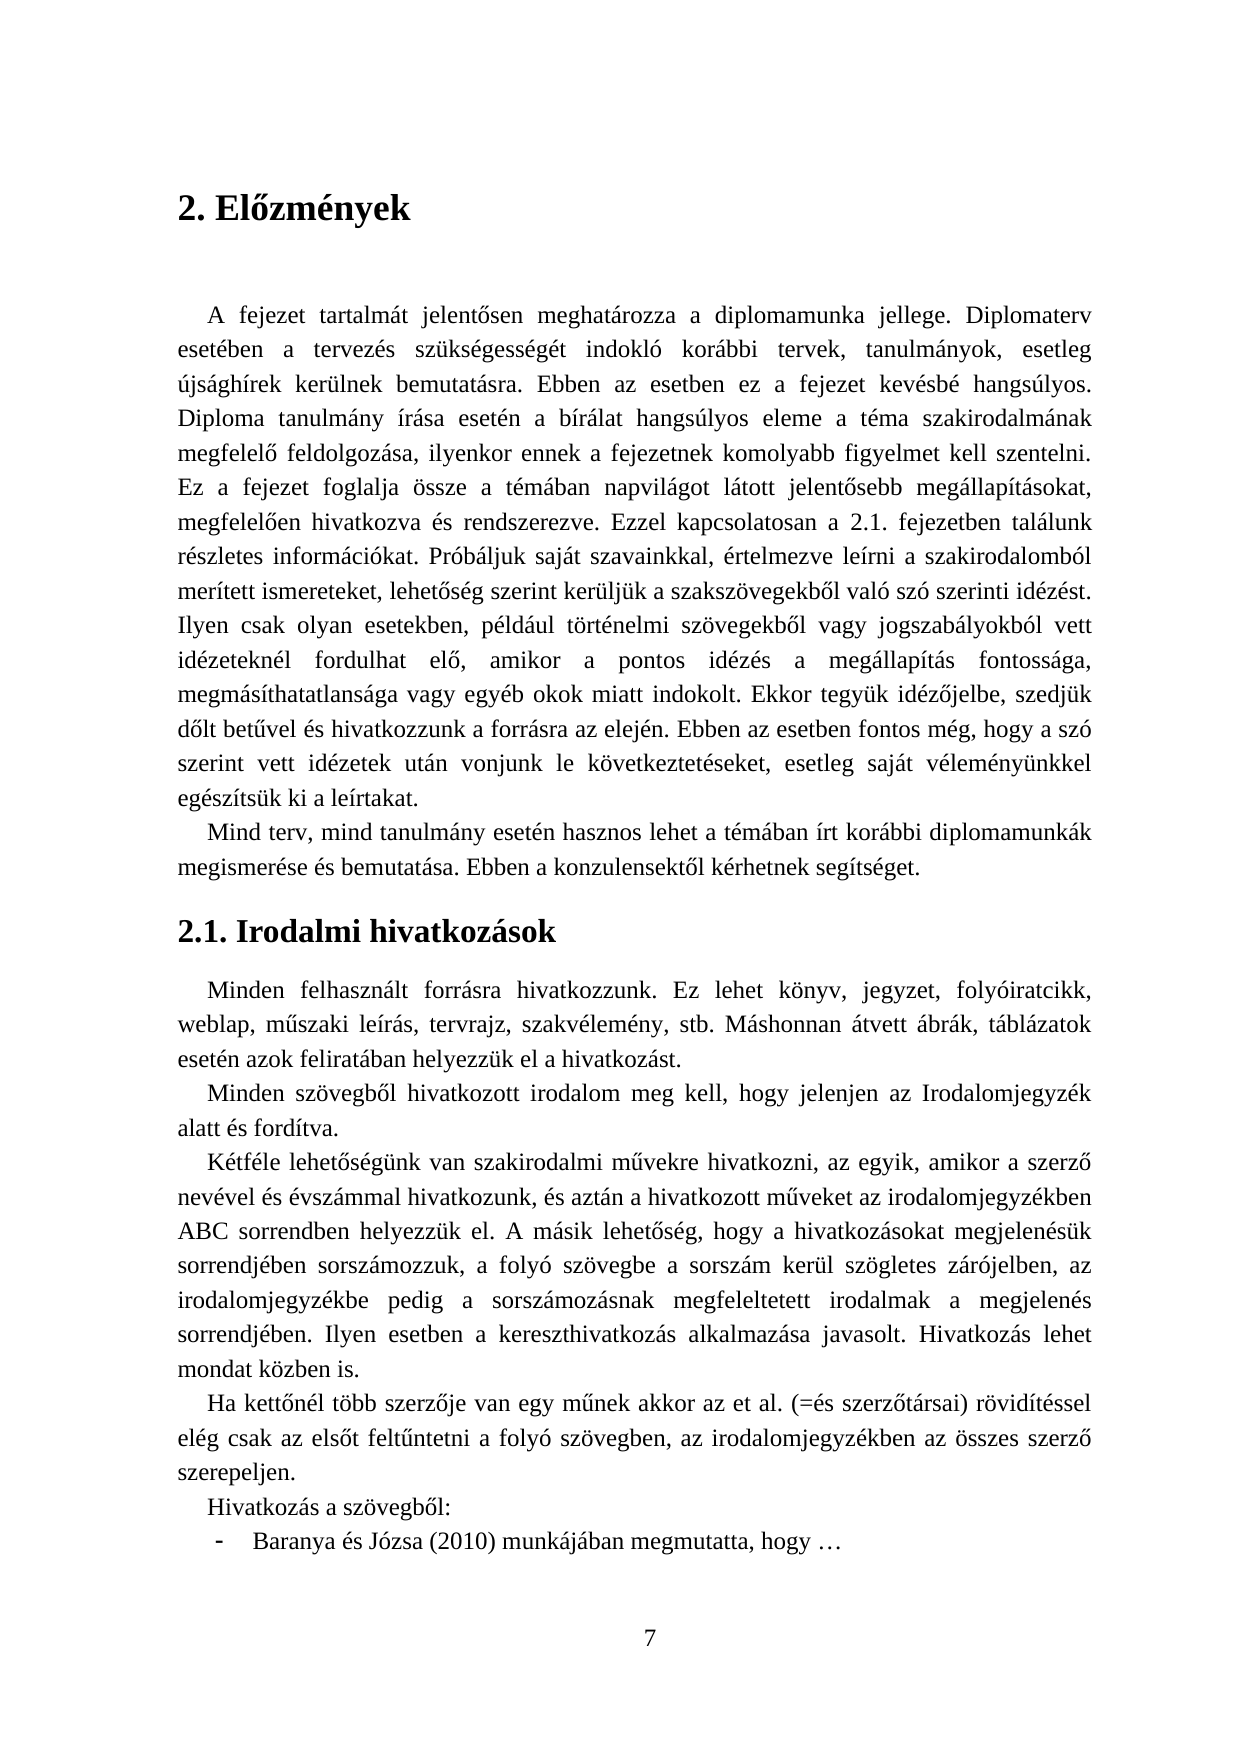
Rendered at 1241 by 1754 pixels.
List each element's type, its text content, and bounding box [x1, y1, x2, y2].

text A fejezet tartalmát jelentősen meghatározza a diplomamunka jellege. Diplomaterv esetében a tervezés szükségességét indokló korábbi tervek, tanulmányok, esetleg újsághírek kerülnek bemutatásra. Ebben az esetben ez a fejezet kevésbé hangsúlyos. Diploma tanulmány írása esetén a bírálat hangsúlyos eleme a téma szakirodalmának megfelelő feldolgozása, ilyenkor ennek a fejezetnek komolyabb figyelmet kell szentelni. Ez a fejezet foglalja össze a témában napvilágot látott jelentősebb megállapításokat, megfelelően hivatkozva és rendszerezve. Ezzel kapcsolatosan a 2.1. fejezetben találunk részletes információkat. Próbáljuk saját szavainkkal, értelmezve leírni a szakirodalomból merített ismereteket, lehetőség szerint kerüljük a szakszövegekből való szó szerinti idézést. Ilyen csak olyan esetekben, például történelmi szövegekből vagy jogszabályokból vett idézeteknél fordulhat elő, amikor a pontos idézés a megállapítás fontossága, megmásíthatatlansága vagy egyéb okok miatt indokolt. Ekkor tegyük idézőjelbe, szedjük dőlt betűvel és hivatkozzunk a forrásra az elején. Ebben az esetben fontos még, hogy a szó szerint vett idézetek után vonjunk le következtetéseket, esetleg saját véleményünkkel egészítsük ki a leírtakat. [177, 300, 1092, 811]
text Minden felhasznált forrásra hivatkozzunk. Ez lehet könyv, jegyzet, folyóiratcikk, weblap, műszaki leírás, tervrajz, szakvélemény, stb. Máshonnan átvett ábrák, táblázatok esetén azok feliratában helyezzük el a hivatkozást. [177, 975, 1092, 1072]
text Előzmények [177, 185, 1092, 228]
list Baranya és Józsa (2010) munkájában megmutatta, hogy … [215, 1526, 1092, 1555]
text Hivatkozás a szövegből: [177, 1492, 1092, 1521]
text Irodalmi hivatkozások [177, 911, 1092, 949]
text Ha kettőnél több szerzője van egy műnek akkor az et al. (=és szerzőtársai) rövidítéssel elég csak az elsőt feltűntetni a folyó szövegben, az irodalomjegyzékben az összes szerző szerepeljen. [177, 1388, 1092, 1486]
text Kétféle lehetőségünk van szakirodalmi művekre hivatkozni, az egyik, amikor a szerző nevével és évszámmal hivatkozunk, és aztán a hivatkozott műveket az irodalomjegyzékben ABC sorrendben helyezzük el. A másik lehetőség, hogy a hivatkozásokat megjelenésük sorrendjében sorszámozzuk, a folyó szövegbe a sorszám kerül szögletes zárójelben, az irodalomjegyzékbe pedig a sorszámozásnak megfeleltetett irodalmak a megjelenés sorrendjében. Ilyen esetben a kereszthivatkozás alkalmazása javasolt. Hivatkozás lehet mondat közben is. [177, 1147, 1092, 1383]
text Minden szövegből hivatkozott irodalom meg kell, hogy jelenjen az Irodalomjegyzék alatt és fordítva. [177, 1078, 1092, 1141]
text Mind terv, mind tanulmány esetén hasznos lehet a témában írt korábbi diplomamunkák megismerése és bemutatása. Ebben a konzulensektől kérhetnek segítséget. [177, 817, 1092, 880]
